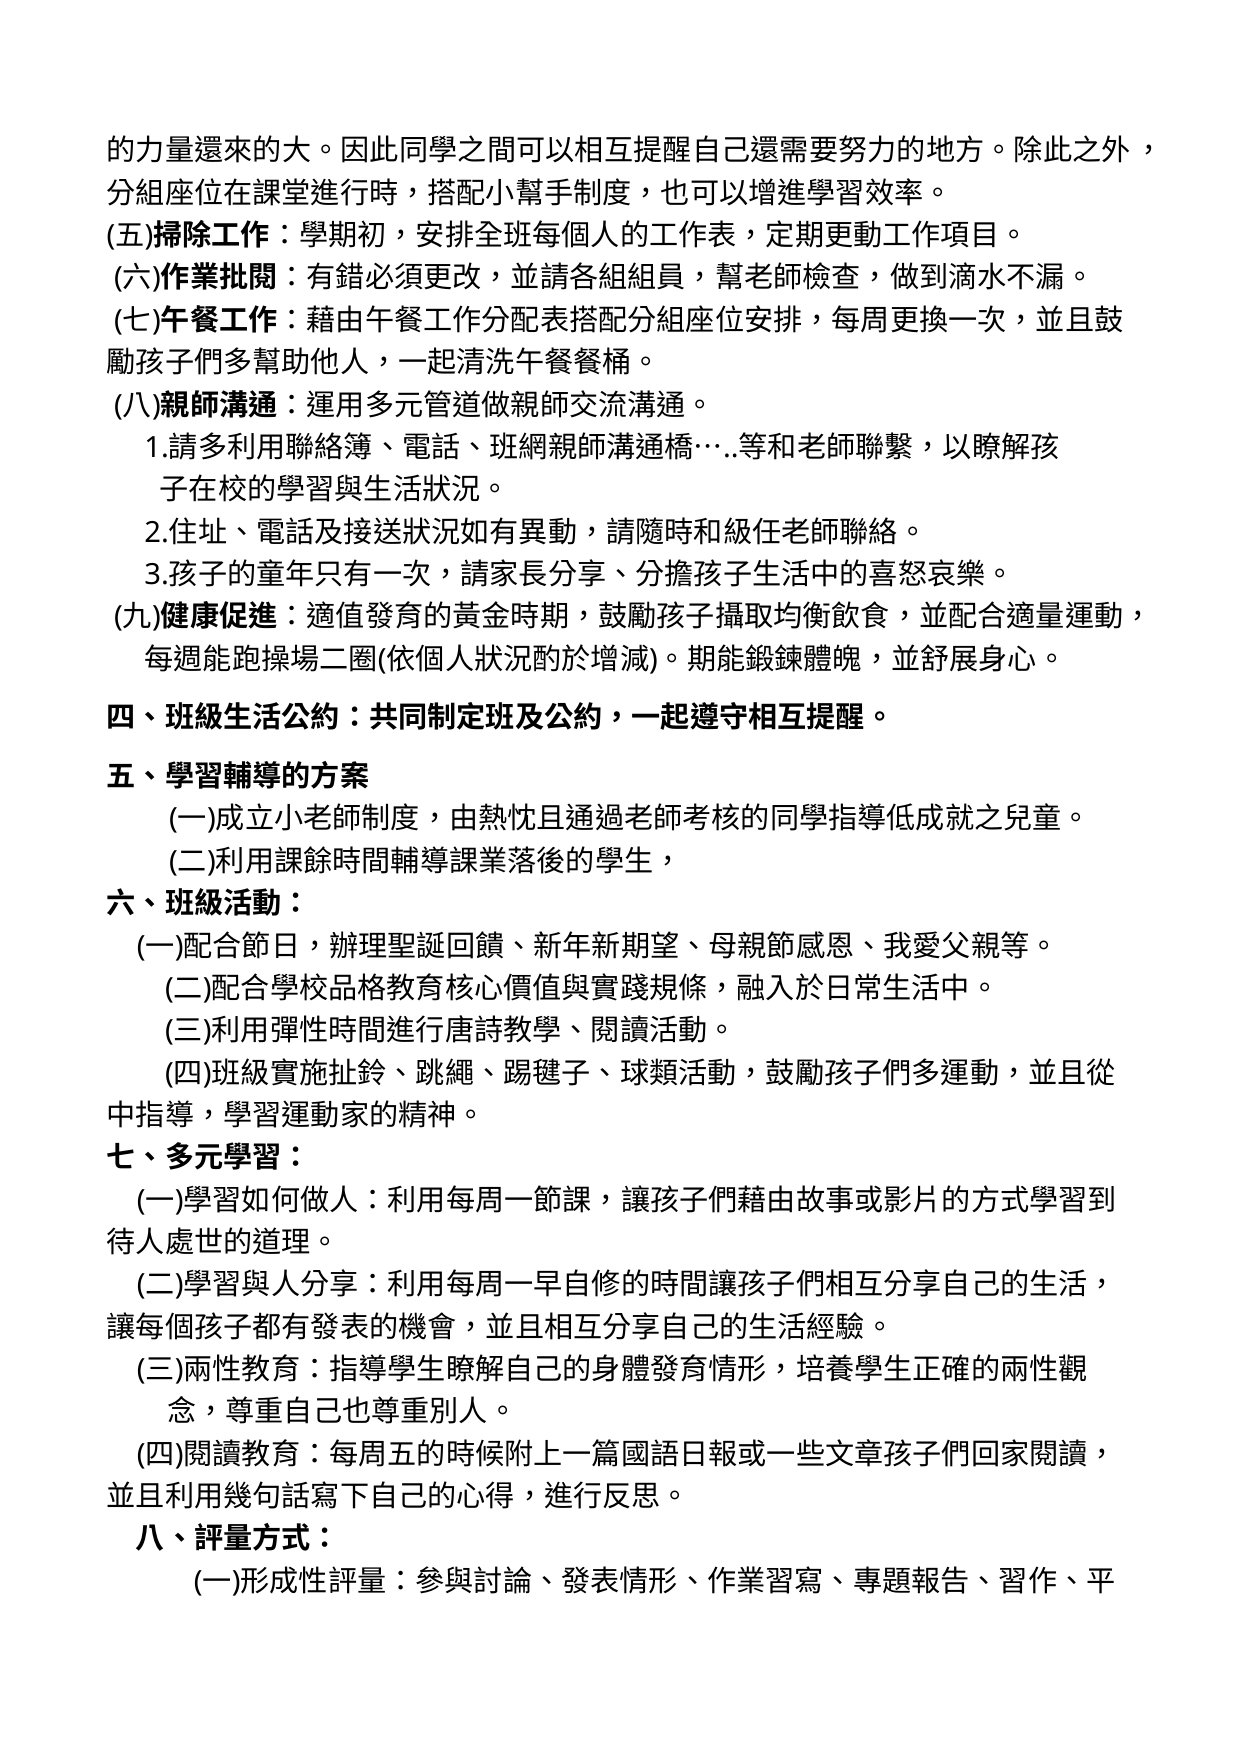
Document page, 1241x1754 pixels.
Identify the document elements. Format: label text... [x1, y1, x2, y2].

text 八、評量方式： [106, 1515, 1134, 1557]
text 五、學習輔導的方案 [106, 753, 1134, 795]
text 四、班級生活公約：共同制定班及公約，一起遵守相互提醒。 [106, 678, 1134, 753]
text (三)利用彈性時間進行唐詩教學、閱讀活動。 [106, 1007, 1134, 1049]
text (二)利用課餘時間輔導課業落後的學生， [169, 837, 1134, 880]
text 子在校的學習與生活狀況。 [106, 466, 1134, 508]
text (一)配合節日，辦理聖誕回饋、新年新期望、母親節感恩、我愛父親等。 [106, 922, 1134, 964]
text (七)午餐工作：藉由午餐工作分配表搭配分組座位安排，每周更換一次，並且鼓勵孩子們多幫助他人，一起清洗午餐餐桶。 [106, 296, 1134, 381]
text (六)作業批閱：有錯必須更改，並請各組組員，幫老師檢查，做到滴水不漏。 [106, 254, 1134, 296]
text (三)兩性教育：指導學生瞭解自己的身體發育情形，培養學生正確的兩性觀 [106, 1346, 1134, 1388]
text (四)閱讀教育：每周五的時候附上一篇國語日報或一些文章孩子們回家閱讀，並且利用幾句話寫下自己的心得，進行反思。 [106, 1430, 1134, 1515]
text (一)成立小老師制度，由熱忱且通過老師考核的同學指導低成就之兒童。 [169, 795, 1134, 837]
text 七、多元學習： [106, 1134, 1134, 1176]
text (八)親師溝通：運用多元管道做親師交流溝通。 [106, 381, 1134, 423]
text (九)健康促進：適值發育的黃金時期，鼓勵孩子攝取均衡飲食，並配合適量運動， [106, 593, 1134, 635]
text (二)學習與人分享：利用每周一早自修的時間讓孩子們相互分享自己的生活，讓每個孩子都有發表的機會，並且相互分享自己的生活經驗。 [106, 1261, 1134, 1346]
text (一)形成性評量：參與討論、發表情形、作業習寫、專題報告、習作、平 [194, 1557, 1134, 1600]
text 六、班級活動： [106, 880, 1134, 922]
text (二)配合學校品格教育核心價值與實踐規條，融入於日常生活中。 [106, 964, 1134, 1007]
text 3.孩子的童年只有一次，請家長分享、分擔孩子生活中的喜怒哀樂。 [106, 551, 1134, 593]
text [106, 127, 1134, 212]
text 每週能跑操場二圈(依個人狀況酌於增減)。期能鍛鍊體魄，並舒展身心。 [106, 635, 1134, 678]
text (五)掃除工作：學期初，安排全班每個人的工作表，定期更動工作項目。 [106, 212, 1134, 254]
text 2.住址、電話及接送狀況如有異動，請隨時和級任老師聯絡。 [106, 508, 1134, 551]
text (四)班級實施扯鈴、跳繩、踢毽子、球類活動，鼓勵孩子們多運動，並且從中指導，學習運動家的精神。 [106, 1049, 1134, 1134]
text (一)學習如何做人：利用每周一節課，讓孩子們藉由故事或影片的方式學習到待人處世的道理。 [106, 1176, 1134, 1261]
text 1.請多利用聯絡簿、電話、班網親師溝通橋…..等和老師聯繫，以瞭解孩 [106, 423, 1134, 466]
text 念，尊重自己也尊重別人。 [106, 1388, 1134, 1430]
